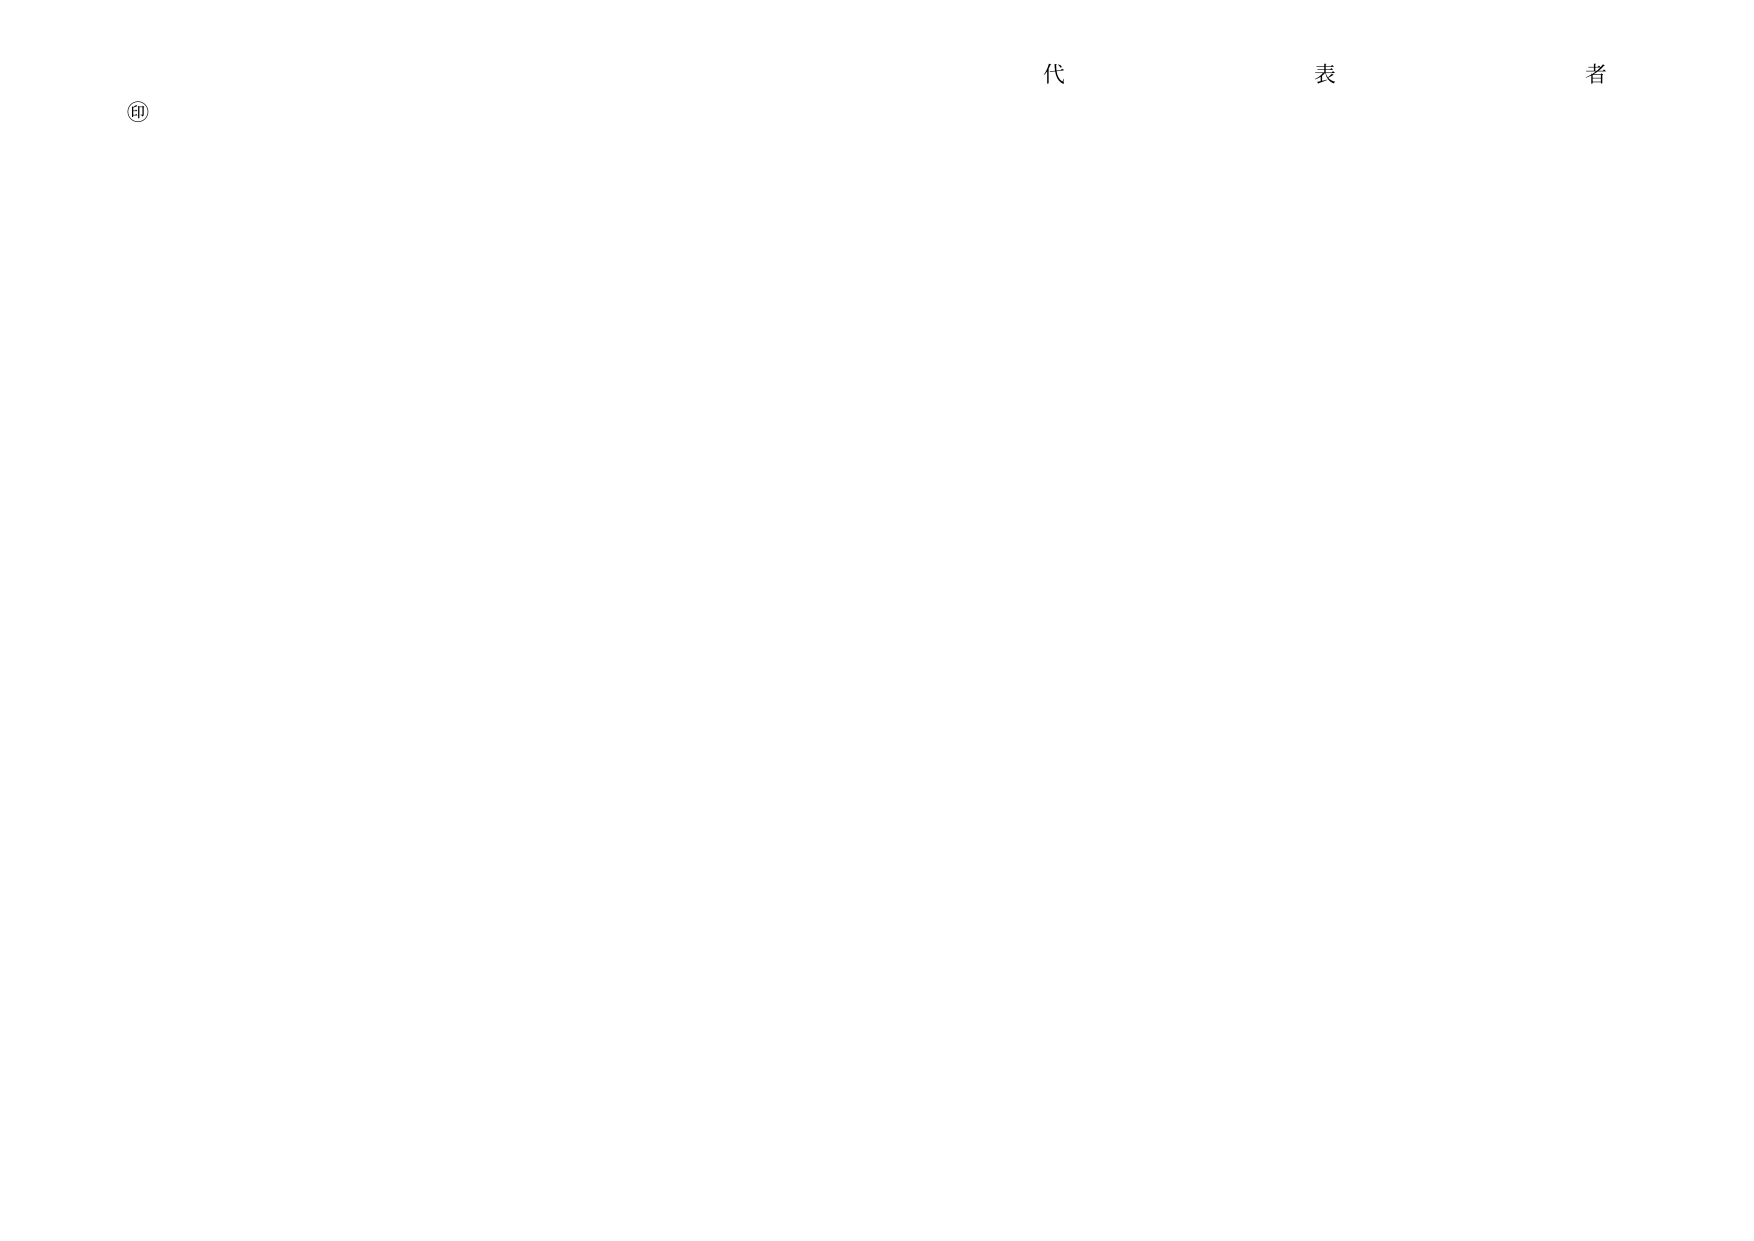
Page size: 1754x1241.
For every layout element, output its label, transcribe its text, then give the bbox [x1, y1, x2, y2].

text 代表者 ㊞ [127, 54, 1627, 130]
